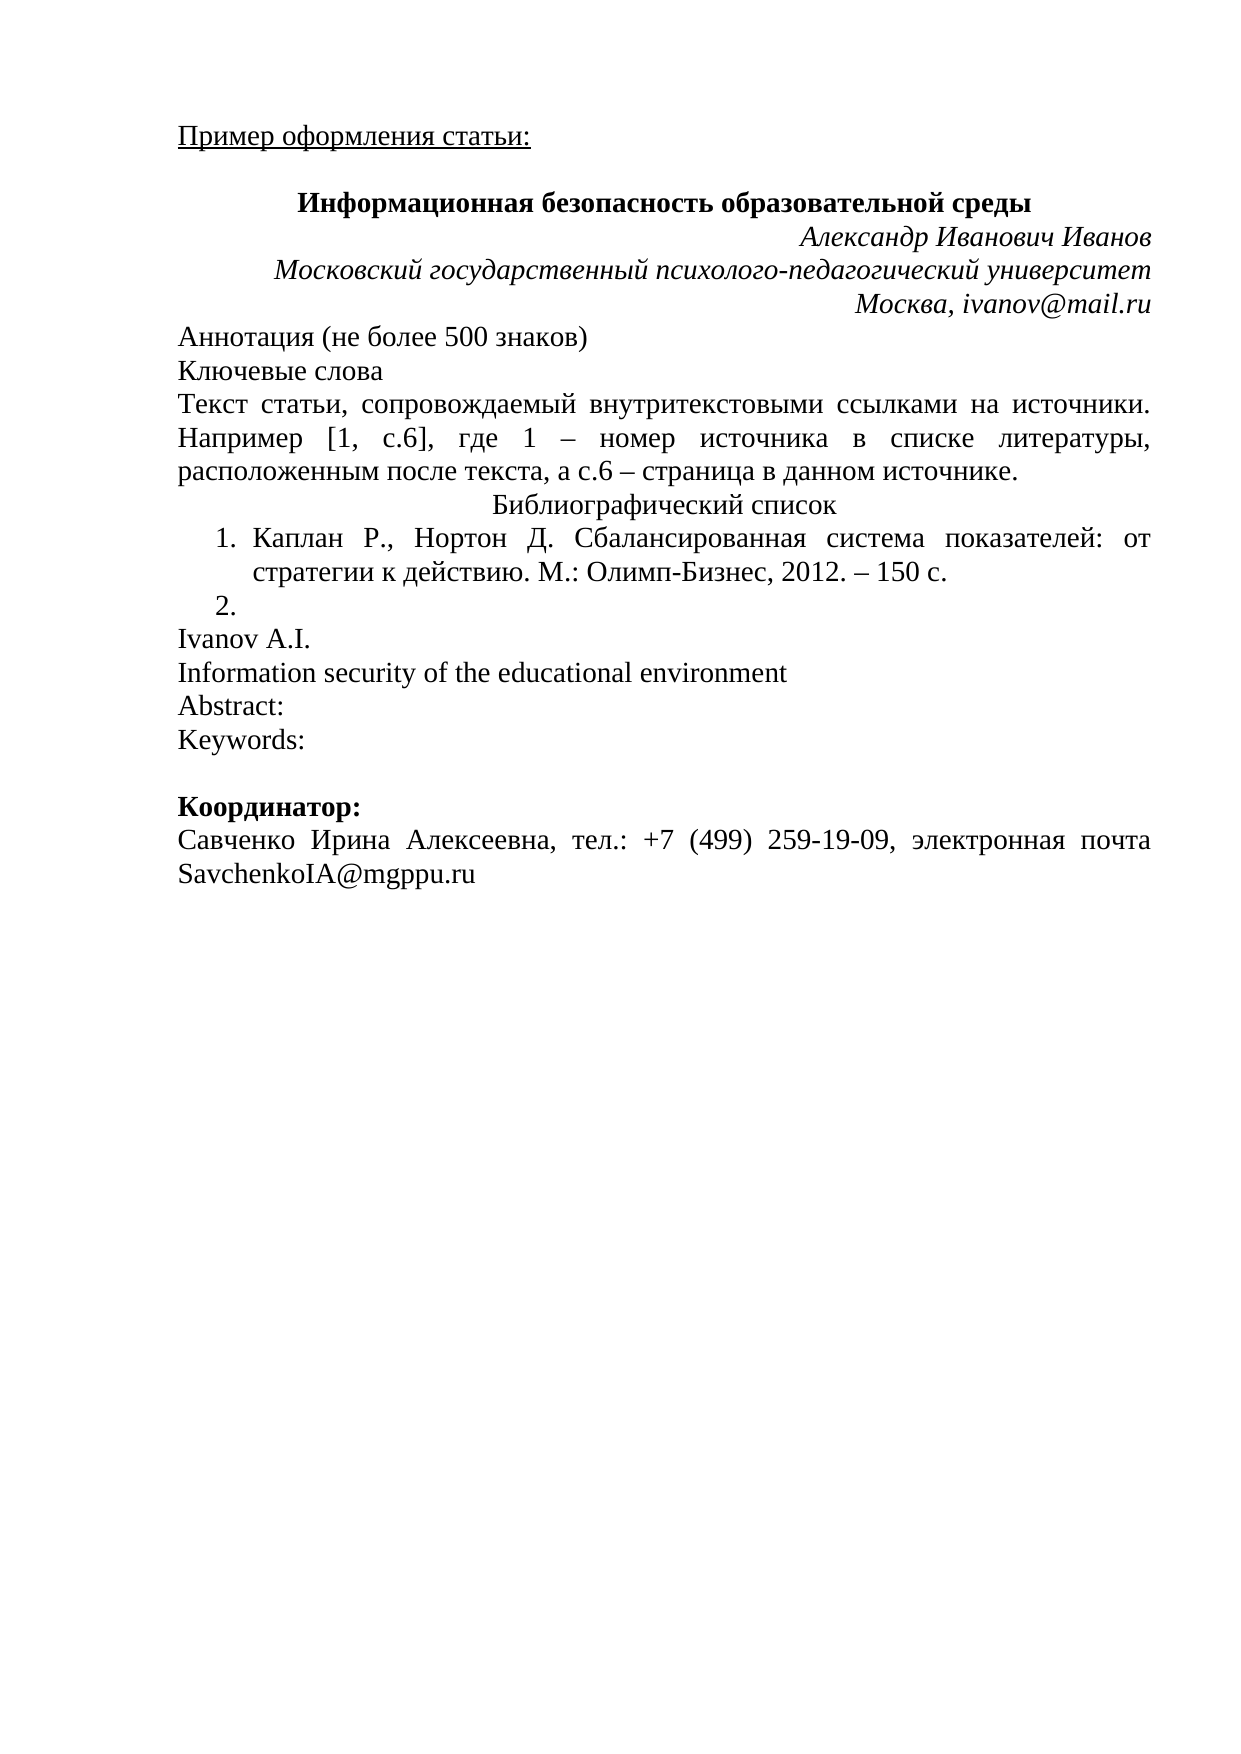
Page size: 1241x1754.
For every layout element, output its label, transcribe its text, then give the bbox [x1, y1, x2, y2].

text Ключевые слова [177, 353, 1152, 386]
text Московский государственный психолого-педагогический университет [177, 252, 1152, 286]
text Пример оформления статьи: [177, 118, 1152, 152]
text Ivanov A.I. [177, 621, 1152, 655]
text Текст статьи, сопровождаемый внутритекстовыми ссылками на источники. Например [1, с.6], где 1 – номер источника в списке литературы, расположенным после текста, а с.6 – страница в данном источнике. [177, 386, 1152, 487]
text Александр Иванович Иванов [177, 219, 1152, 252]
text Савченко Ирина Алексеевна, тел.: +7 (499) 259-19-09, электронная почта SavchenkoIA@mgppu.ru [177, 822, 1152, 889]
text Москва, ivanov@mail.ru [177, 286, 1152, 319]
text Abstract: [177, 688, 1152, 722]
text Information security of the educational environment [177, 655, 1152, 688]
text Координатор: [177, 789, 1152, 822]
list Каплан Р., Нортон Д. Сбалансированная система показателей: от стратегии к действию. М.: Олимп-Бизнес, 2012. ‒ 150 с. [215, 521, 1152, 588]
text Библиографический список [177, 487, 1152, 521]
text Информационная безопасность образовательной среды [177, 185, 1152, 219]
text Аннотация (не более 500 знаков) [177, 319, 1152, 353]
text Keywords: [177, 722, 1152, 755]
